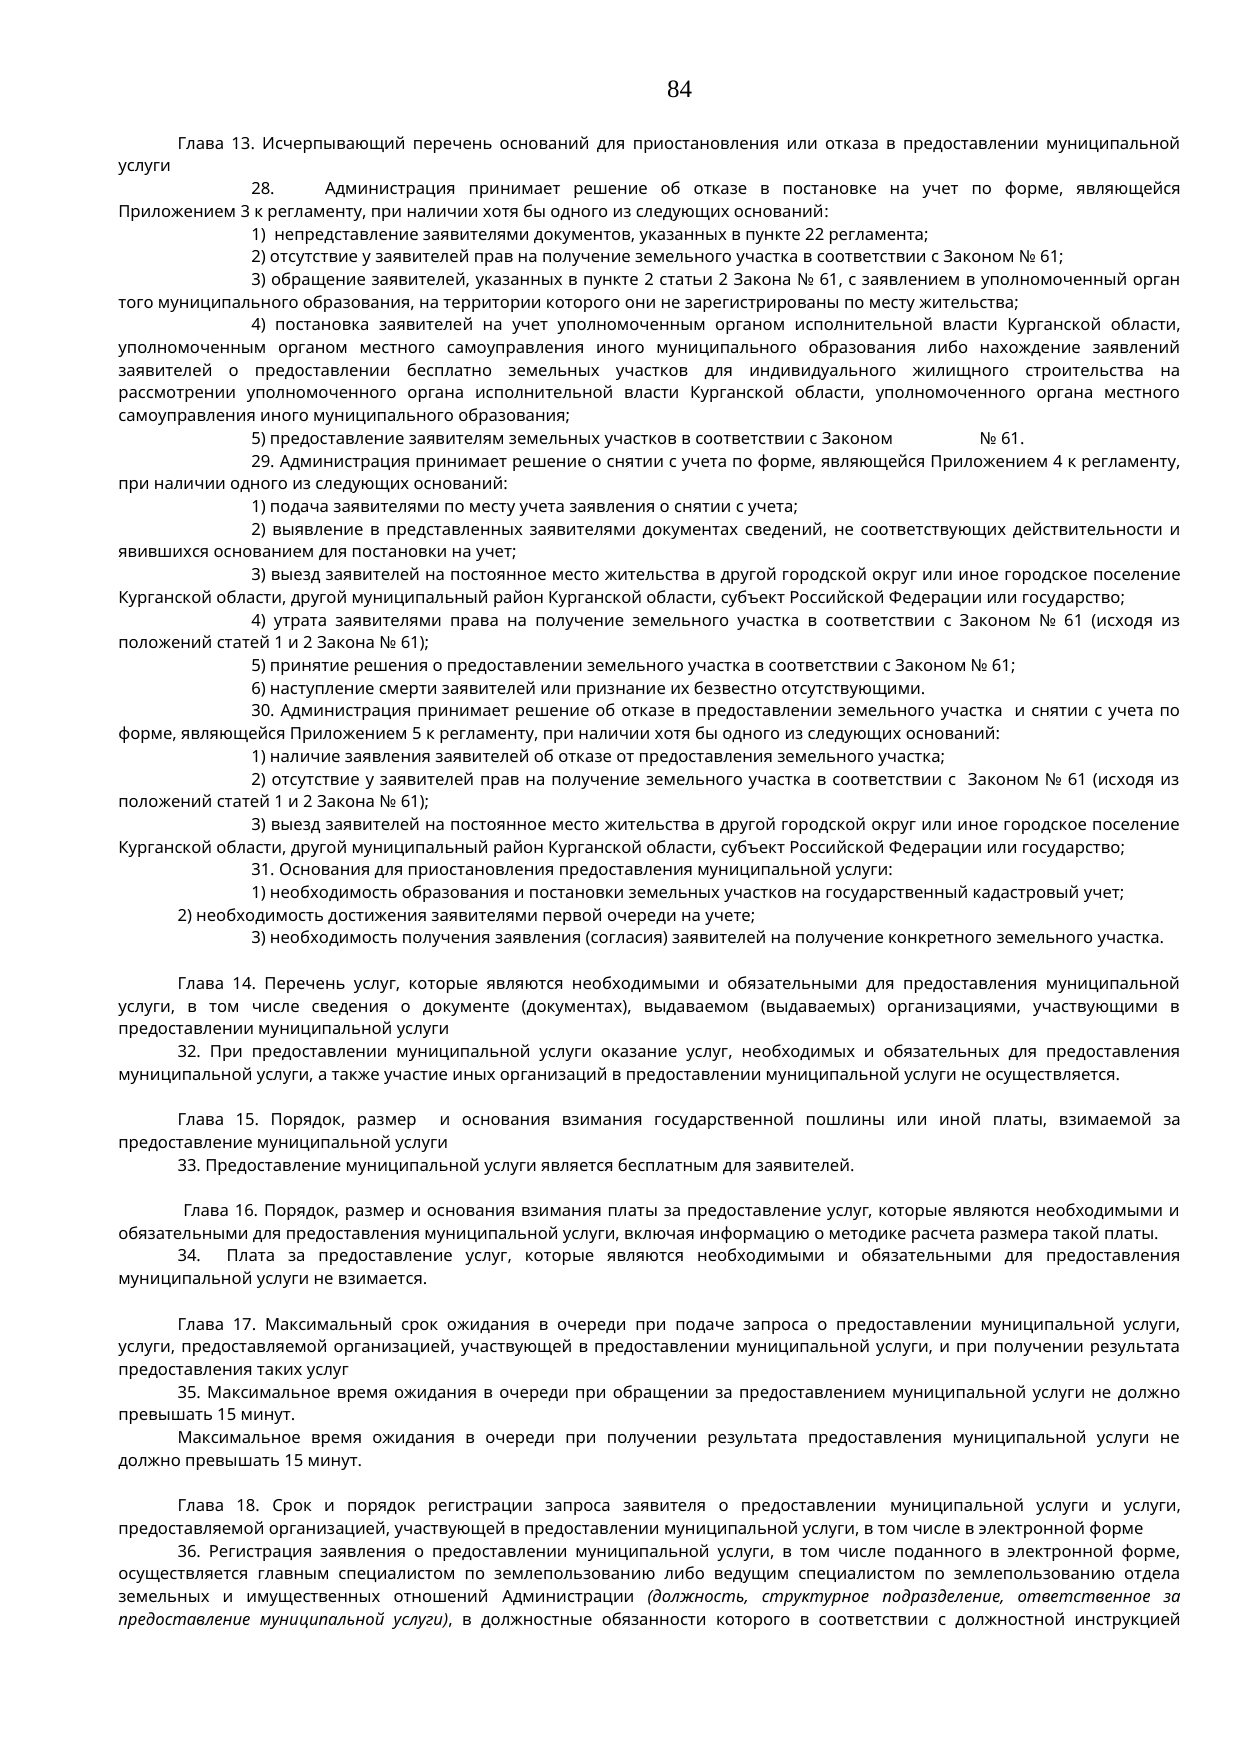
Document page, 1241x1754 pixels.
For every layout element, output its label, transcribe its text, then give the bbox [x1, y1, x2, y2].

text 2) отсутствие у заявителей прав на получение земельного участка в соответствии с Законом № 61; [118, 245, 1181, 267]
text Глава 13. Исчерпывающий перечень оснований для приостановления или отказа в предоставлении муниципальной услуги [118, 131, 1181, 177]
text Глава 14. Перечень услуг, которые являются необходимыми и обязательными для предоставления муниципальной услуги, в том числе сведения о документе (документах), выдаваемом (выдаваемых) организациями, участвующими в предоставлении муниципальной услуги [118, 971, 1181, 1039]
text 2) выявление в представленных заявителями документах сведений, не соответствующих действительности и явившихся основанием для постановки на учет; [118, 517, 1181, 563]
text Максимальное время ожидания в очереди при получении результата предоставления муниципальной услуги не должно превышать 15 минут. [118, 1426, 1181, 1471]
text 33. Предоставление муниципальной услуги является бесплатным для заявителей. [118, 1153, 1181, 1176]
text 1) непредставление заявителями документов, указанных в пункте 22 регламента; [118, 222, 1181, 245]
text 3) выезд заявителей на постоянное место жительства в другой городской округ или иное городское поселение Курганской области, другой муниципальный район Курганской области, субъект Российской Федерации или государство; [118, 812, 1181, 858]
text 3) обращение заявителей, указанных в пункте 2 статьи 2 Закона № 61, с заявлением в уполномоченный орган того муниципального образования, на территории которого они не зарегистрированы по месту жительства; [118, 267, 1181, 313]
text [118, 1539, 1181, 1630]
list Глава 16. Порядок, размер и основания взимания платы за предоставление услуг, которые являются необходимыми и обязательными для предоставления муниципальной услуги, включая информацию о методике расчета размера такой платы. [118, 1198, 1181, 1244]
text 5) предоставление заявителям земельных участков в соответствии с Законом № 61. [118, 426, 1181, 449]
text 1) необходимость образования и постановки земельных участков на государственный кадастровый учет; [118, 881, 1181, 903]
text 28. Администрация принимает решение об отказе в постановке на учет по форме, являющейся Приложением 3 к регламенту, при наличии хотя бы одного из следующих оснований: [118, 177, 1181, 222]
text 34. Плата за предоставление услуг, которые являются необходимыми и обязательными для предоставления муниципальной услуги не взимается. [118, 1244, 1181, 1289]
text 32. При предоставлении муниципальной услуги оказание услуг, необходимых и обязательных для предоставления муниципальной услуги, а также участие иных организаций в предоставлении муниципальной услуги не осуществляется. [118, 1039, 1181, 1085]
text 35. Максимальное время ожидания в очереди при обращении за предоставлением муниципальной услуги не должно превышать 15 минут. [118, 1380, 1181, 1426]
text 30. Администрация принимает решение об отказе в предоставлении земельного участка и снятии с учета по форме, являющейся Приложением 5 к регламенту, при наличии хотя бы одного из следующих оснований: [118, 699, 1181, 744]
text 6) наступление смерти заявителей или признание их безвестно отсутствующими. [118, 676, 1181, 699]
text 2) необходимость достижения заявителями первой очереди на учете; [118, 903, 1181, 926]
text Глава 17. Максимальный срок ожидания в очереди при подаче запроса о предоставлении муниципальной услуги, услуги, предоставляемой организацией, участвующей в предоставлении муниципальной услуги, и при получении результата предоставления таких услуг [118, 1312, 1181, 1380]
text 29. Администрация принимает решение о снятии с учета по форме, являющейся Приложением 4 к регламенту, при наличии одного из следующих оснований: [118, 449, 1181, 494]
text 31. Основания для приостановления предоставления муниципальной услуги: [118, 858, 1181, 881]
text 5) принятие решения о предоставлении земельного участка в соответствии с Законом № 61; [118, 653, 1181, 676]
text 3) необходимость получения заявления (согласия) заявителей на получение конкретного земельного участка. [118, 926, 1181, 949]
text Глава 18. Срок и порядок регистрации запроса заявителя о предоставлении муниципальной услуги и услуги, предоставляемой организацией, участвующей в предоставлении муниципальной услуги, в том числе в электронной форме [118, 1494, 1181, 1539]
text 1) подача заявителями по месту учета заявления о снятии с учета; [118, 494, 1181, 517]
text 4) утрата заявителями права на получение земельного участка в соответствии с Законом № 61 (исходя из положений статей 1 и 2 Закона № 61); [118, 608, 1181, 653]
text 1) наличие заявления заявителей об отказе от предоставления земельного участка; [118, 744, 1181, 767]
text 4) постановка заявителей на учет уполномоченным органом исполнительной власти Курганской области, уполномоченным органом местного самоуправления иного муниципального образования либо нахождение заявлений заявителей о предоставлении бесплатно земельных участков для индивидуального жилищного строительства на рассмотрении уполномоченного органа исполнительной власти Курганской области, уполномоченного органа местного самоуправления иного муниципального образования; [118, 313, 1181, 426]
text 2) отсутствие у заявителей прав на получение земельного участка в соответствии с Законом № 61 (исходя из положений статей 1 и 2 Закона № 61); [118, 767, 1181, 812]
text 3) выезд заявителей на постоянное место жительства в другой городской округ или иное городское поселение Курганской области, другой муниципальный район Курганской области, субъект Российской Федерации или государство; [118, 563, 1181, 608]
text Глава 15. Порядок, размер и основания взимания государственной пошлины или иной платы, взимаемой за предоставление муниципальной услуги [118, 1108, 1181, 1153]
